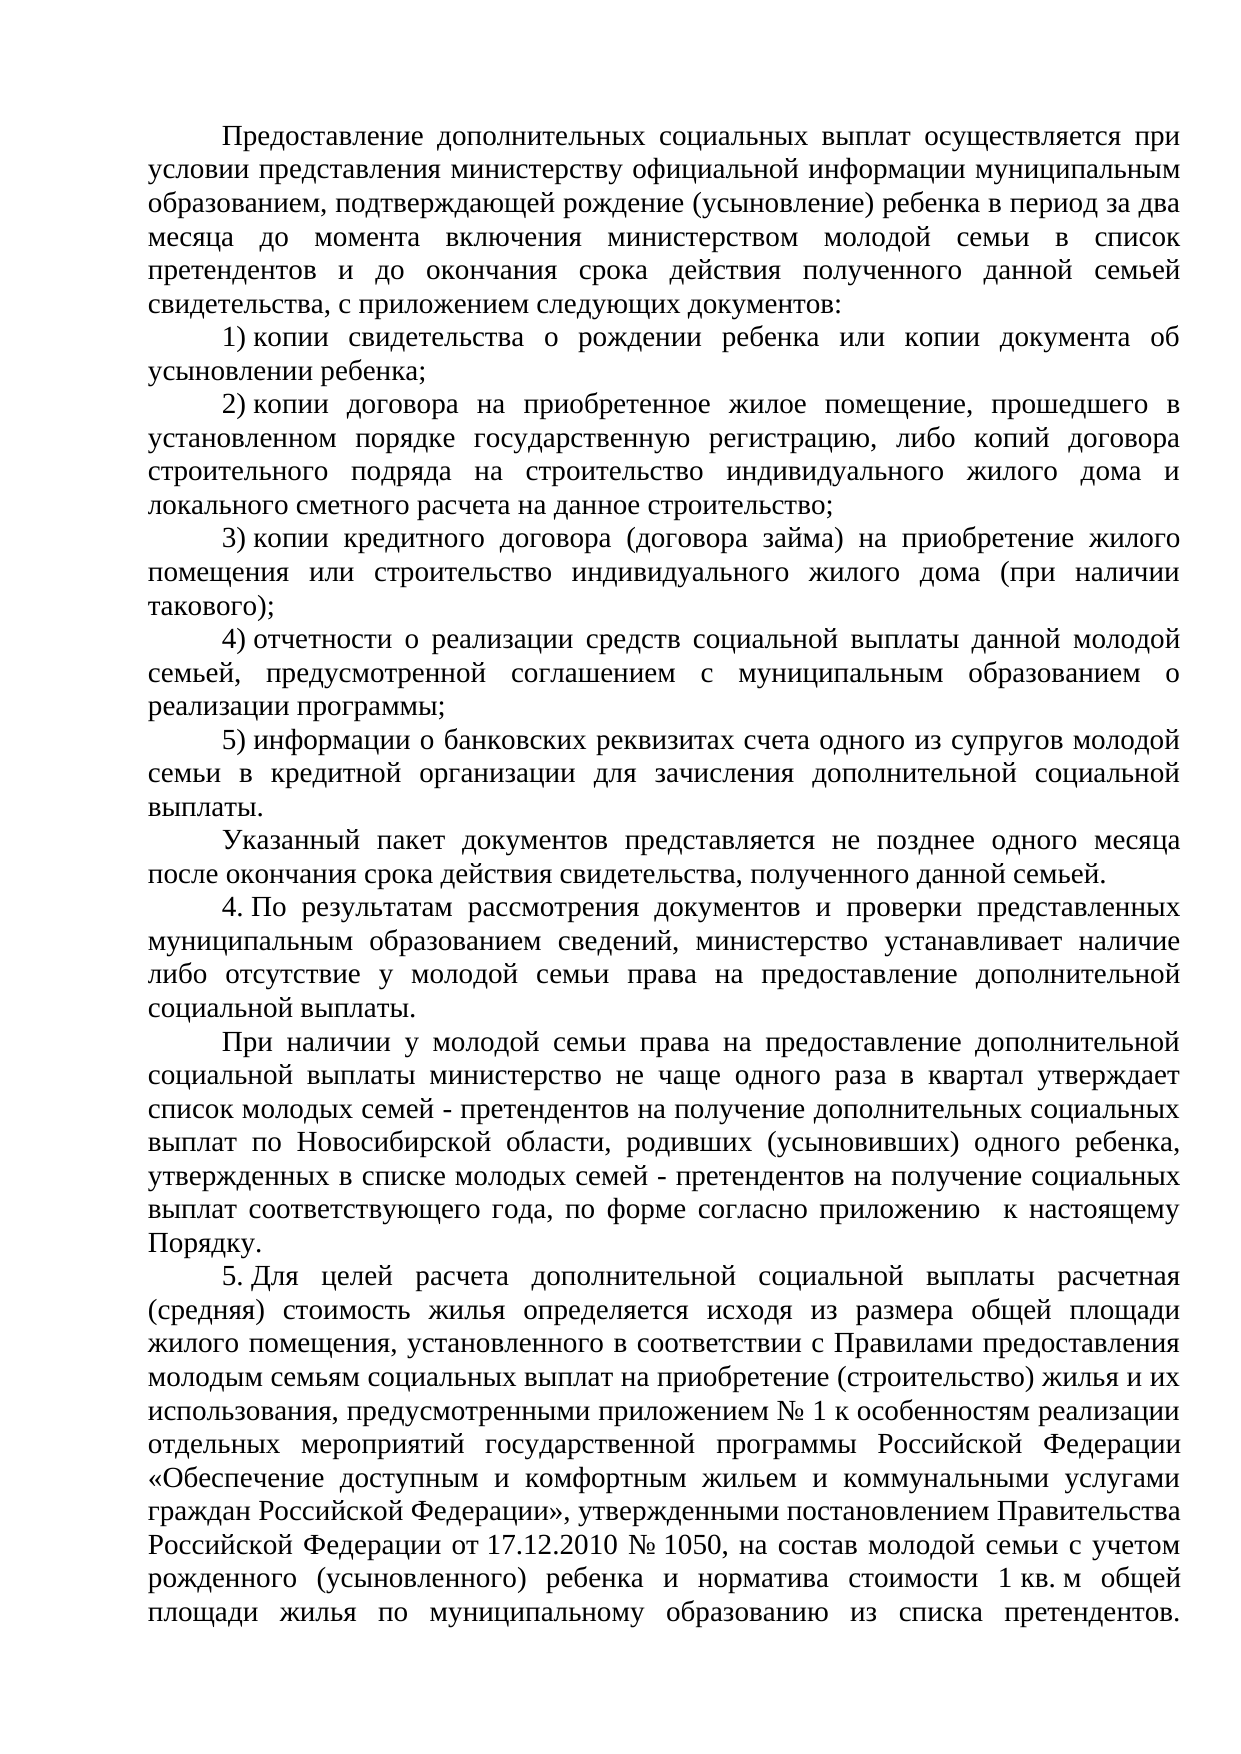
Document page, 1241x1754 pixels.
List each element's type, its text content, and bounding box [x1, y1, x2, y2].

text 1) копии свидетельства о рождении ребенка или копии документа об усыновлении ребенка; [148, 319, 1181, 386]
text Указанный пакет документов представляется не позднее одного месяца после окончания срока действия свидетельства, полученного данной семьей. [148, 822, 1181, 889]
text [148, 1258, 1181, 1627]
text 4. По результатам рассмотрения документов и проверки представленных муниципальным образованием сведений, министерство устанавливает наличие либо отсутствие у молодой семьи права на предоставление дополнительной социальной выплаты. [148, 889, 1181, 1024]
text При наличии у молодой семьи права на предоставление дополнительной социальной выплаты министерство не чаще одного раза в квартал утверждает список молодых семей - претендентов на получение дополнительных социальных выплат по Новосибирской области, родивших (усыновивших) одного ребенка, утвержденных в списке молодых семей - претендентов на получение социальных выплат соответствующего года, по форме согласно приложению к настоящему Порядку. [148, 1024, 1181, 1258]
text 3) копии кредитного договора (договора займа) на приобретение жилого помещения или строительство индивидуального жилого дома (при наличии такового); [148, 521, 1181, 621]
text 4) отчетности о реализации средств социальной выплаты данной молодой семьей, предусмотренной соглашением с муниципальным образованием о реализации программы; [148, 621, 1181, 722]
text 5) информации о банковских реквизитах счета одного из супругов молодой семьи в кредитной организации для зачисления дополнительной социальной выплаты. [148, 722, 1181, 822]
text Предоставление дополнительных социальных выплат осуществляется при условии представления министерству официальной информации муниципальным образованием, подтверждающей рождение (усыновление) ребенка в период за два месяца до момента включения министерством молодой семьи в список претендентов и до окончания срока действия полученного данной семьей свидетельства, с приложением следующих документов: [148, 118, 1181, 319]
text 2) копии договора на приобретенное жилое помещение, прошедшего в установленном порядке государственную регистрацию, либо копий договора строительного подряда на строительство индивидуального жилого дома и локального сметного расчета на данное строительство; [148, 386, 1181, 521]
